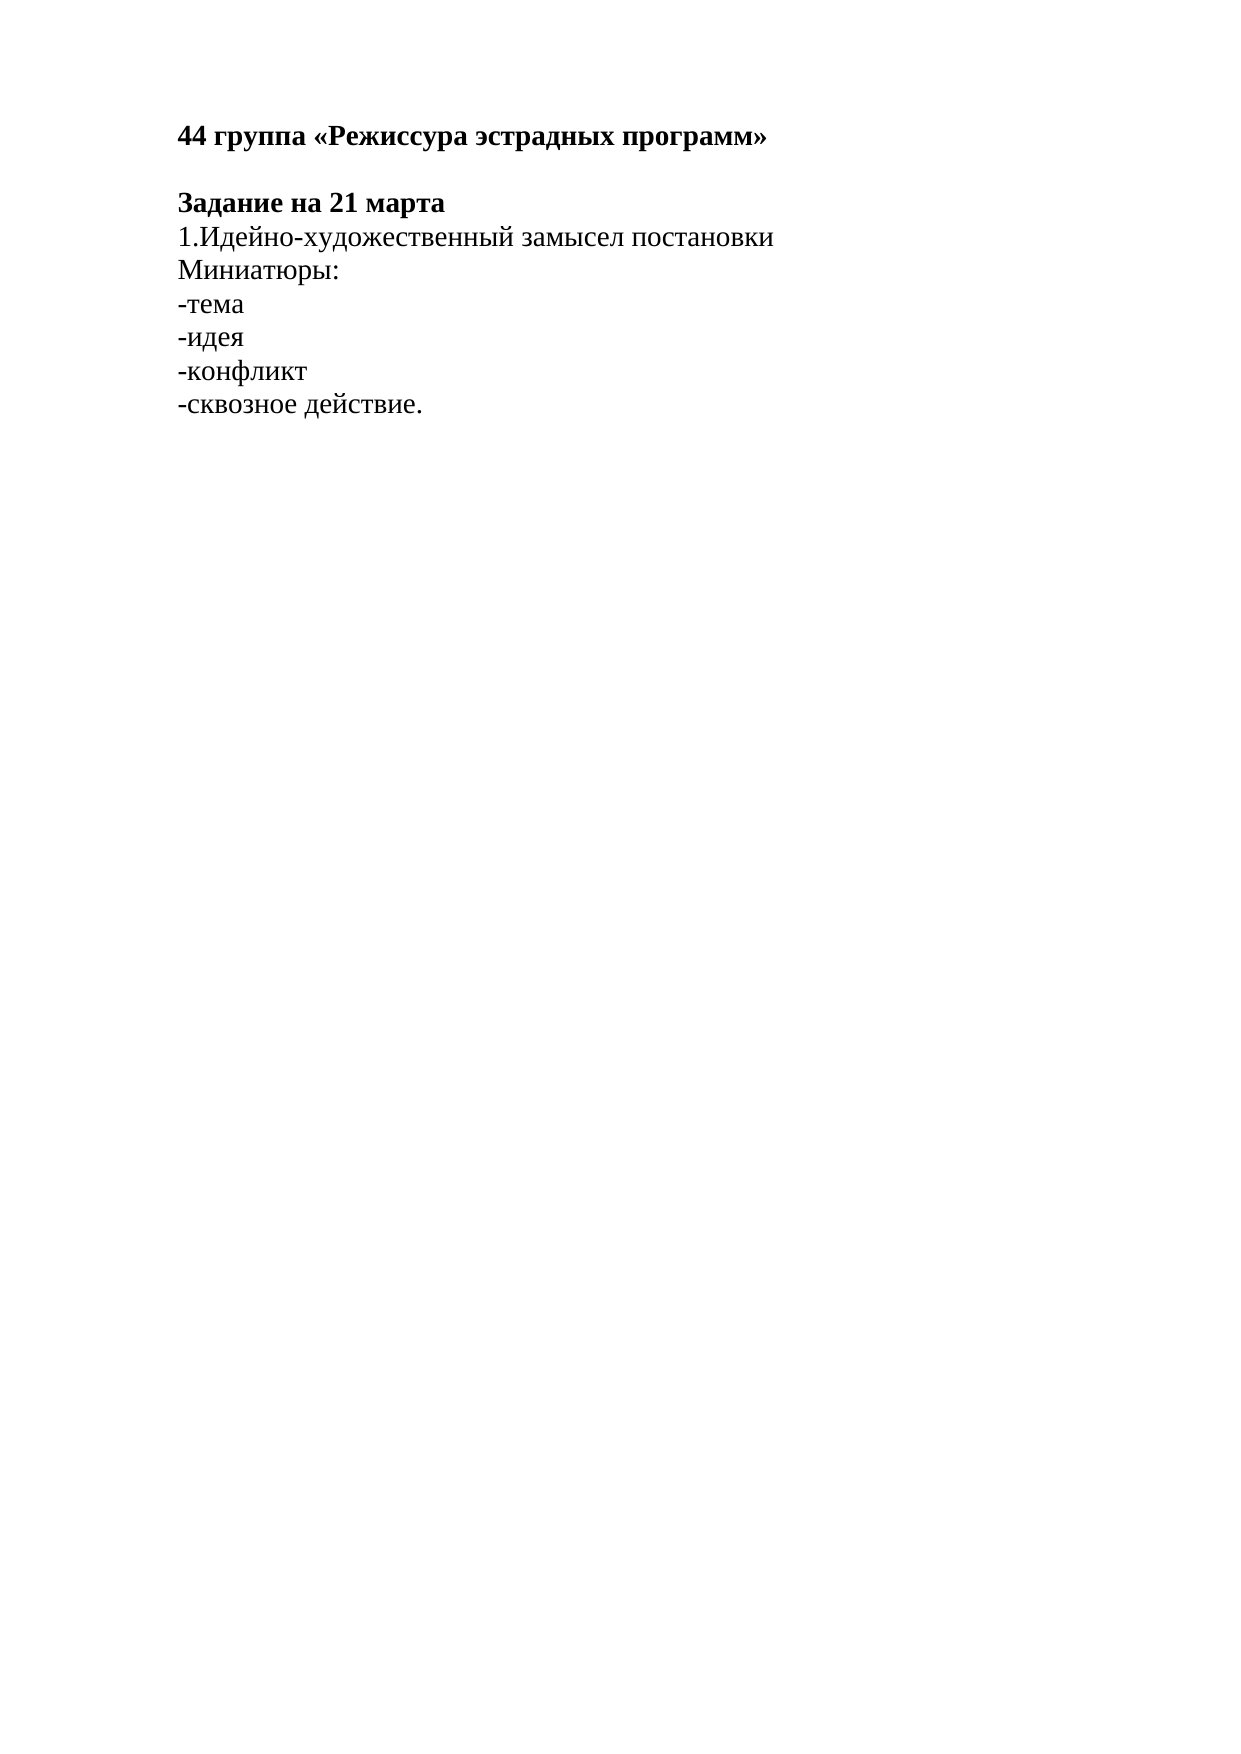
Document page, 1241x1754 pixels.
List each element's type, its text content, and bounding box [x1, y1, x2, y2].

text -идея [177, 319, 1152, 353]
text Задание на 21 марта [177, 185, 1152, 219]
text -конфликт [177, 353, 1152, 386]
text -сквозное действие. [177, 386, 1152, 420]
text 44 группа «Режиссура эстрадных программ» [177, 118, 1152, 152]
text -тема [177, 286, 1152, 319]
text 1.Идейно-художественный замысел постановки [177, 219, 1152, 252]
text Миниатюры: [177, 252, 1152, 286]
